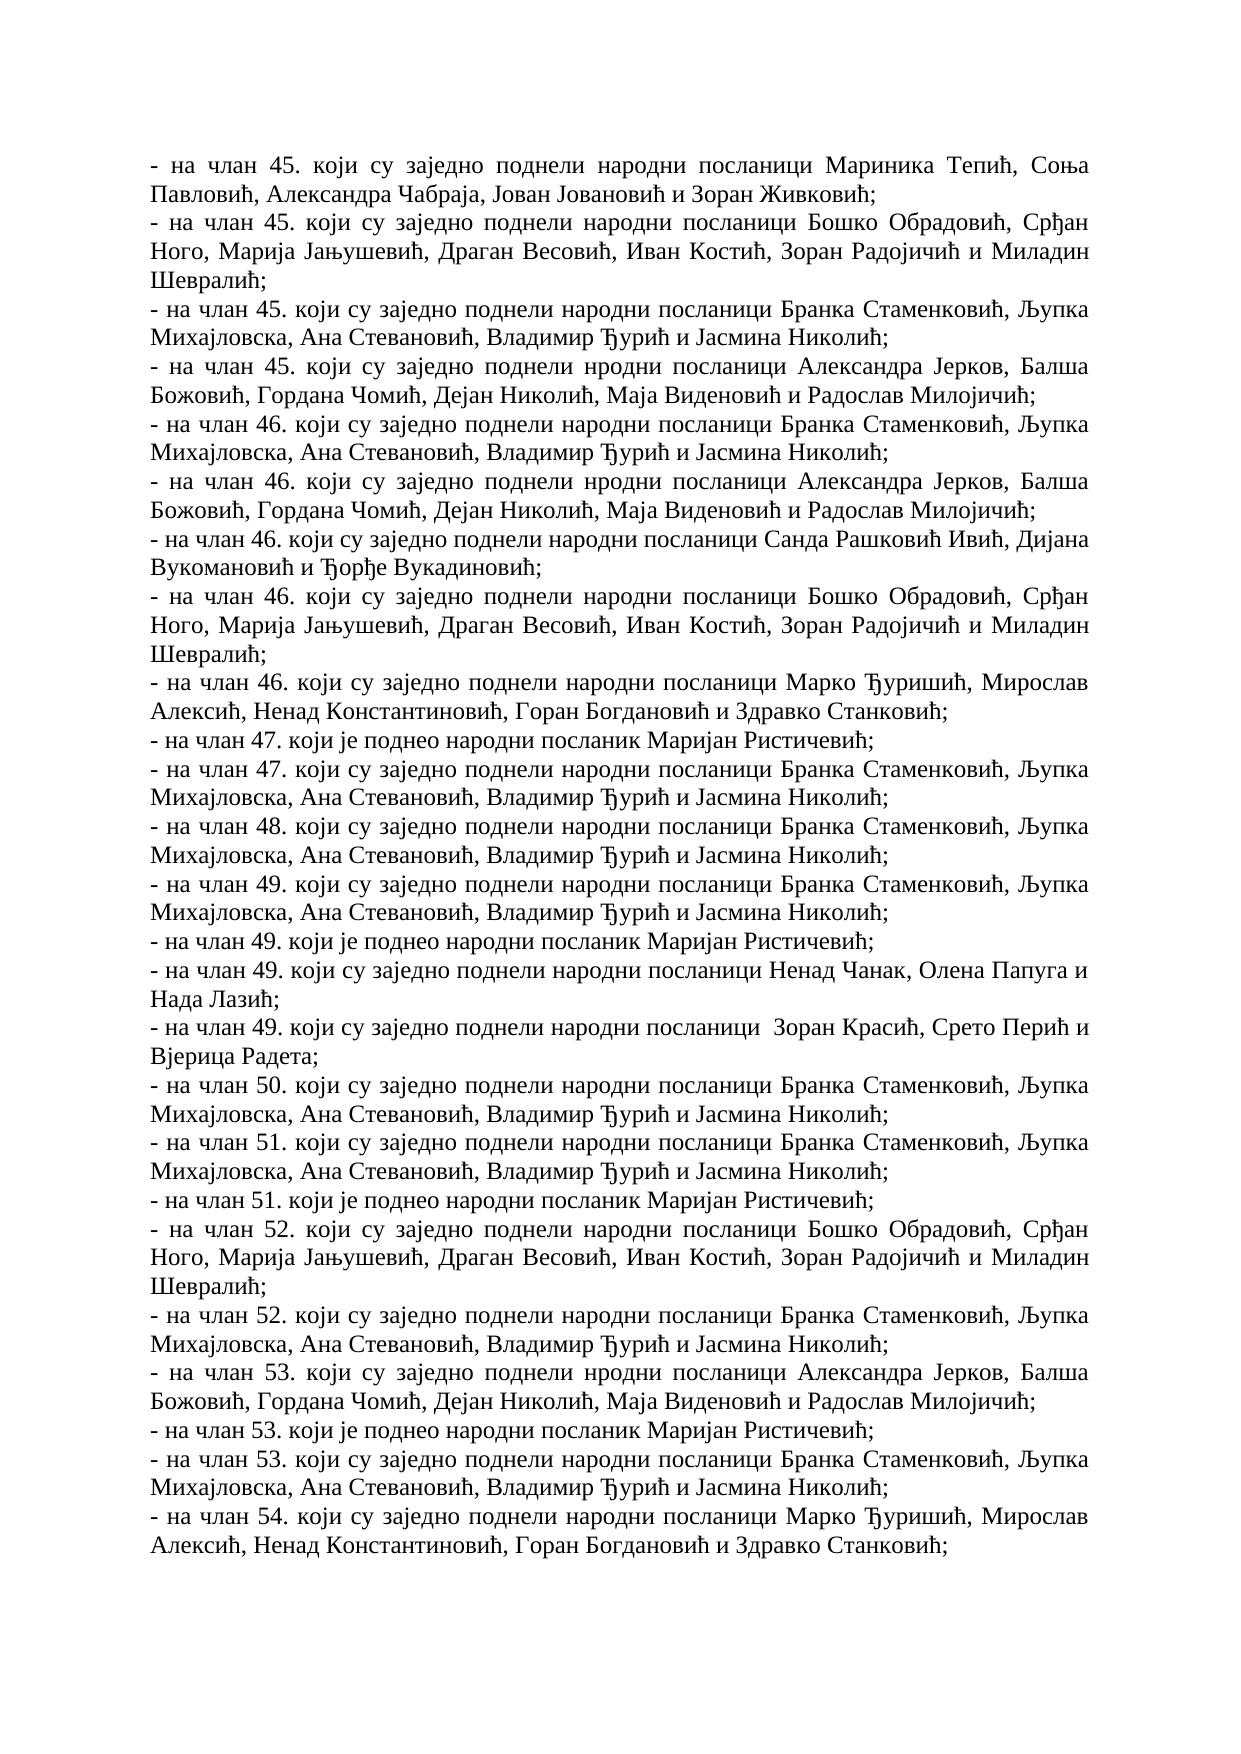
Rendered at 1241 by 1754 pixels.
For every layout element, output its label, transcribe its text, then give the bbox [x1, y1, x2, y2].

text - на члан 46. који су заједно поднели народни посланици Бранка Стаменковић, Љупка Михајловска, Ана Стевановић, Владимир Ђурић и Јасмина Николић; [150, 409, 1090, 466]
text - на члан 45. који су заједно поднели народни посланици Мариника Тепић, Соња Павловић, Александра Чабраја, Јован Јовановић и Зоран Живковић; [150, 150, 1090, 207]
text - на члан 54. који су заједно поднели народни посланици Марко Ђуришић, Мирослав Алексић, Ненад Константиновић, Горан Богдановић и Здравко Станковић; [150, 1501, 1090, 1559]
text - на члан 53. који је поднео народни посланик Маријан Ристичевић; [150, 1415, 1090, 1444]
text - на члан 52. који су заједно поднели народни посланици Бошко Обрадовић, Срђан Ного, Марија Јањушевић, Драган Весовић, Иван Костић, Зоран Радојичић и Миладин Шевралић; [150, 1214, 1090, 1300]
text - на члан 45. који су заједно поднели народни посланици Бранка Стаменковић, Љупка Михајловска, Ана Стевановић, Владимир Ђурић и Јасмина Николић; [150, 294, 1090, 351]
text - на члан 48. који су заједно поднели народни посланици Бранка Стаменковић, Љупка Михајловска, Ана Стевановић, Владимир Ђурић и Јасмина Николић; [150, 811, 1090, 869]
text - на члан 52. који су заједно поднели народни посланици Бранка Стаменковић, Љупка Михајловска, Ана Стевановић, Владимир Ђурић и Јасмина Николић; [150, 1300, 1090, 1357]
text - на члан 47. који су заједно поднели народни посланици Бранка Стаменковић, Љупка Михајловска, Ана Стевановић, Владимир Ђурић и Јасмина Николић; [150, 754, 1090, 811]
text - на члан 49. који су заједно поднели народни посланици Зоран Красић, Срето Перић и Вјерица Радета; [150, 1012, 1090, 1070]
text - на члан 51. који је поднео народни посланик Маријан Ристичевић; [150, 1185, 1090, 1214]
text - на члан 49. који су заједно поднели народни посланици Ненад Чанак, Олена Папуга и Нада Лазић; [150, 955, 1090, 1012]
text - на члан 51. који су заједно поднели народни посланици Бранка Стаменковић, Љупка Михајловска, Ана Стевановић, Владимир Ђурић и Јасмина Николић; [150, 1127, 1090, 1185]
text - на члан 46. који су заједно поднели нродни посланици Александра Јерков, Балша Божовић, Гордана Чомић, Дејан Николић, Маја Виденовић и Радослав Милојичић; [150, 466, 1090, 524]
text - на члан 53. који су заједно поднели нродни посланици Александра Јерков, Балша Божовић, Гордана Чомић, Дејан Николић, Маја Виденовић и Радослав Милојичић; [150, 1357, 1090, 1415]
text - на члан 46. који су заједно поднели народни посланици Марко Ђуришић, Мирослав Алексић, Ненад Константиновић, Горан Богдановић и Здравко Станковић; [150, 667, 1090, 725]
text - на члан 50. који су заједно поднели народни посланици Бранка Стаменковић, Љупка Михајловска, Ана Стевановић, Владимир Ђурић и Јасмина Николић; [150, 1070, 1090, 1127]
text - на члан 45. који су заједно поднели нродни посланици Александра Јерков, Балша Божовић, Гордана Чомић, Дејан Николић, Маја Виденовић и Радослав Милојичић; [150, 351, 1090, 409]
text - на члан 45. који су заједно поднели народни посланици Бошко Обрадовић, Срђан Ного, Марија Јањушевић, Драган Весовић, Иван Костић, Зоран Радојичић и Миладин Шевралић; [150, 207, 1090, 294]
text - на члан 46. који су заједно поднели народни посланици Бошко Обрадовић, Срђан Ного, Марија Јањушевић, Драган Весовић, Иван Костић, Зоран Радојичић и Миладин Шевралић; [150, 581, 1090, 667]
text - на члан 49. који је поднео народни посланик Маријан Ристичевић; [150, 926, 1090, 955]
text - на члан 49. који су заједно поднели народни посланици Бранка Стаменковић, Љупка Михајловска, Ана Стевановић, Владимир Ђурић и Јасмина Николић; [150, 869, 1090, 926]
text - на члан 53. који су заједно поднели народни посланици Бранка Стаменковић, Љупка Михајловска, Ана Стевановић, Владимир Ђурић и Јасмина Николић; [150, 1444, 1090, 1501]
text - на члан 47. који је поднео народни посланик Маријан Ристичевић; [150, 725, 1090, 754]
text - на члан 46. који су заједно поднели народни посланици Санда Рашковић Ивић, Дијана Вукомановић и Ђорђе Вукадиновић; [150, 524, 1090, 581]
